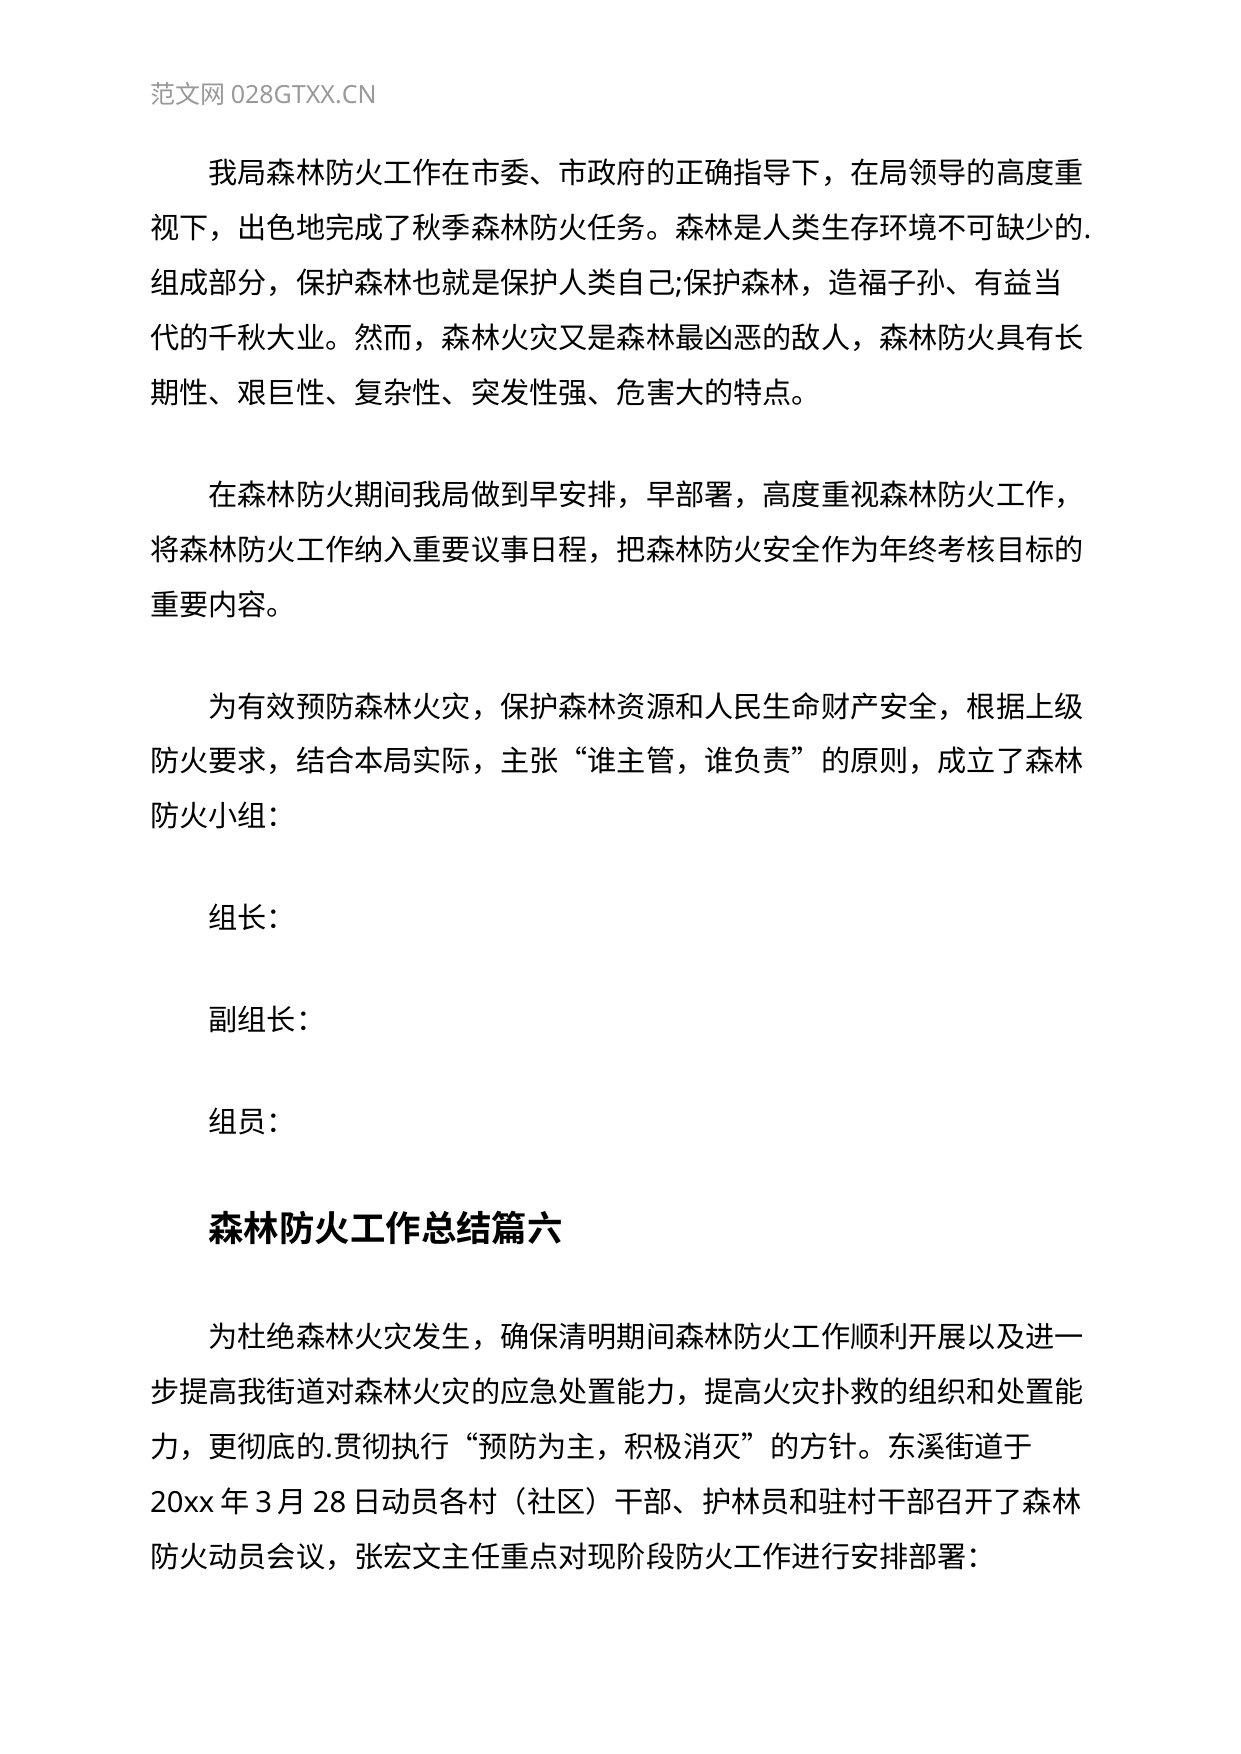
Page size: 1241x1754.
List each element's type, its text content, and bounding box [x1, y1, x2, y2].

text 为杜绝森林火灾发生，确保清明期间森林防火工作顺利开展以及进一步提高我街道对森林火灾的应急处置能力，提高火灾扑救的组织和处置能力，更彻底的.贯彻执行“预防为主，积极消灭”的方针。东溪街道于20xx年3月28日动员各村（社区）干部、护林员和驻村干部召开了森林防火动员会议，张宏文主任重点对现阶段防火工作进行安排部署： [150, 1313, 1090, 1576]
text 副组长： [150, 996, 1090, 1039]
text 森林防火工作总结篇六 [150, 1200, 1090, 1251]
text 组员： [150, 1098, 1090, 1141]
text 我局森林防火工作在市委、市政府的正确指导下，在局领导的高度重视下，出色地完成了秋季森林防火任务。森林是人类生存环境不可缺少的.组成部分，保护森林也就是保护人类自己;保护森林，造福子孙、有益当代的千秋大业。然而，森林火灾又是森林最凶恶的敌人，森林防火具有长期性、艰巨性、复杂性、突发性强、危害大的特点。 [150, 150, 1090, 412]
text 为有效预防森林火灾，保护森林资源和人民生命财产安全，根据上级防火要求，结合本局实际，主张“谁主管，谁负责”的原则，成立了森林防火小组： [150, 683, 1090, 835]
text 在森林防火期间我局做到早安排，早部署，高度重视森林防火工作，将森林防火工作纳入重要议事日程，把森林防火安全作为年终考核目标的重要内容。 [150, 472, 1090, 624]
text 组长： [150, 895, 1090, 937]
